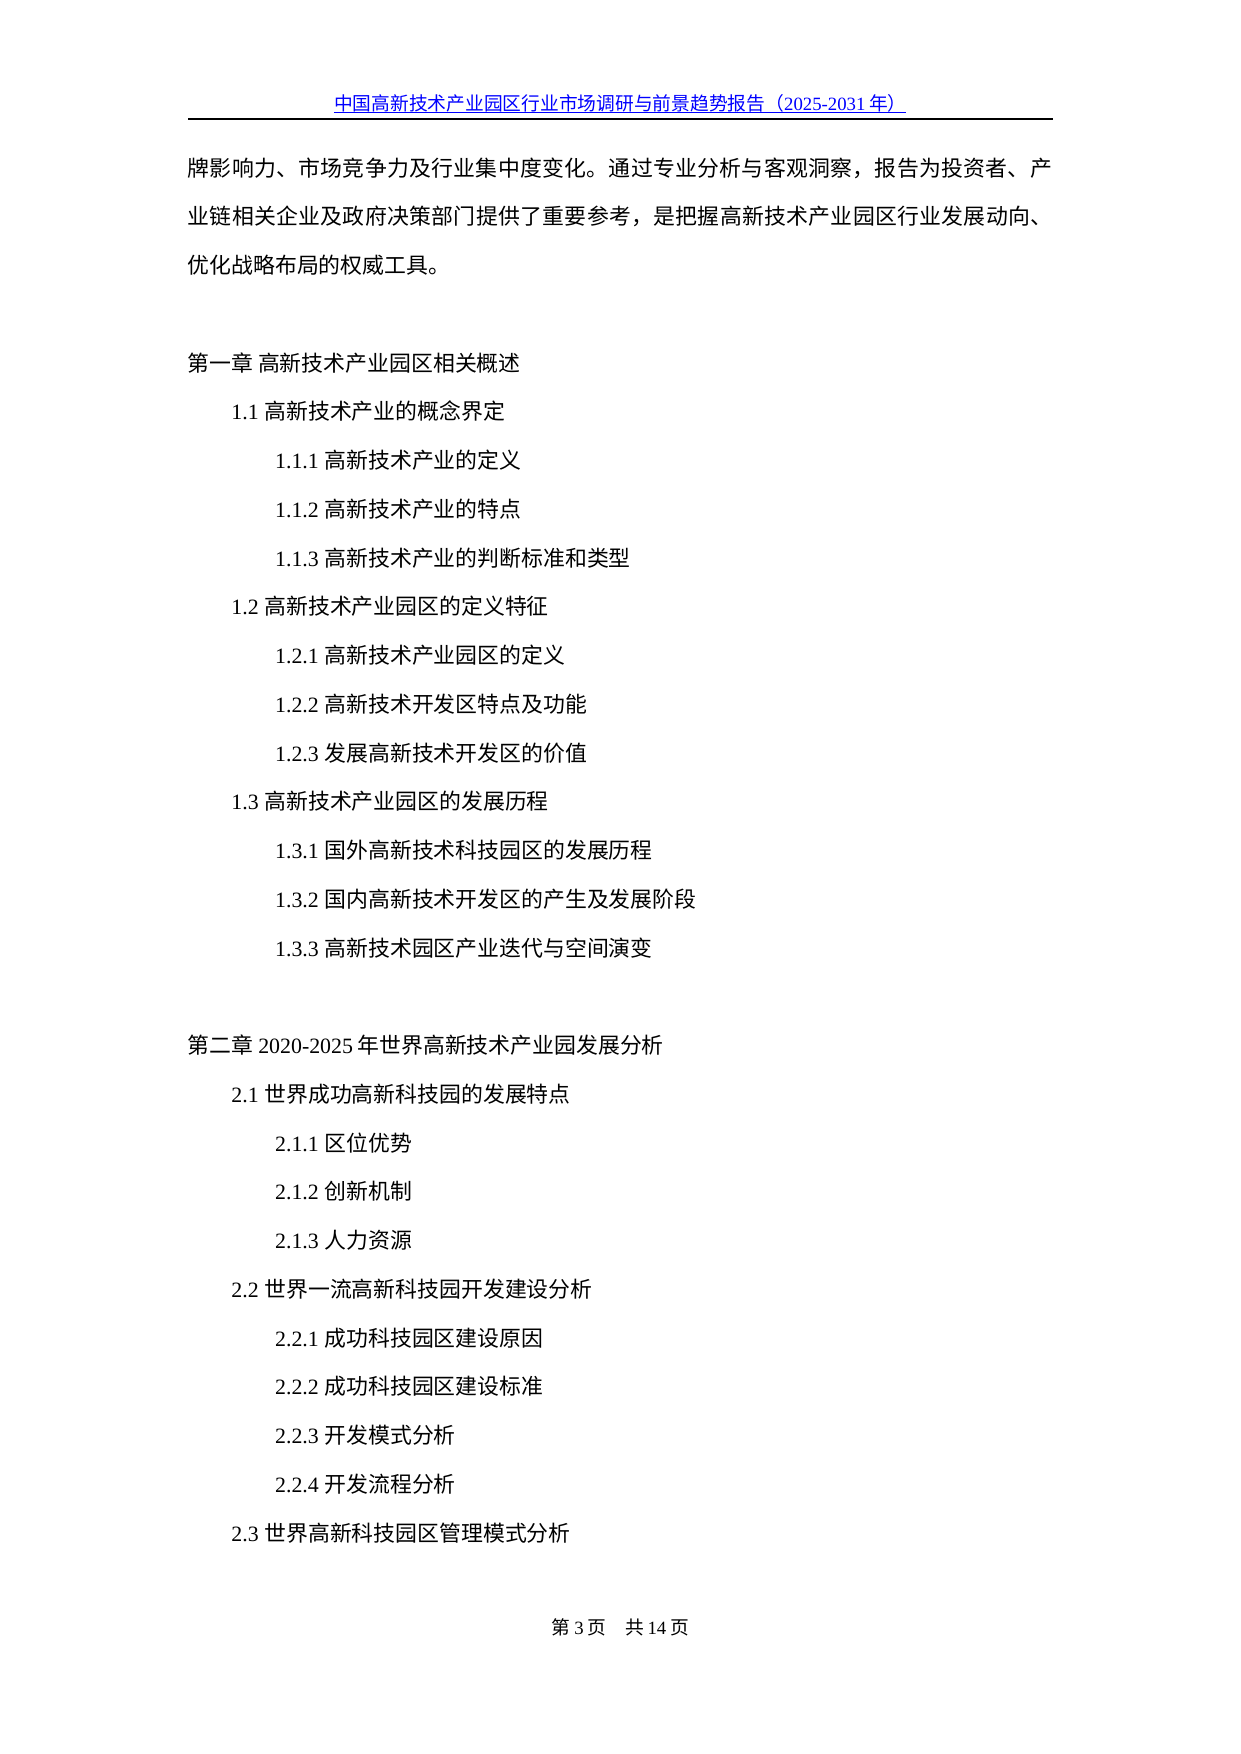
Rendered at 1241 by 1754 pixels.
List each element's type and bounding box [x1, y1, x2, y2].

text [187, 150, 1053, 1548]
